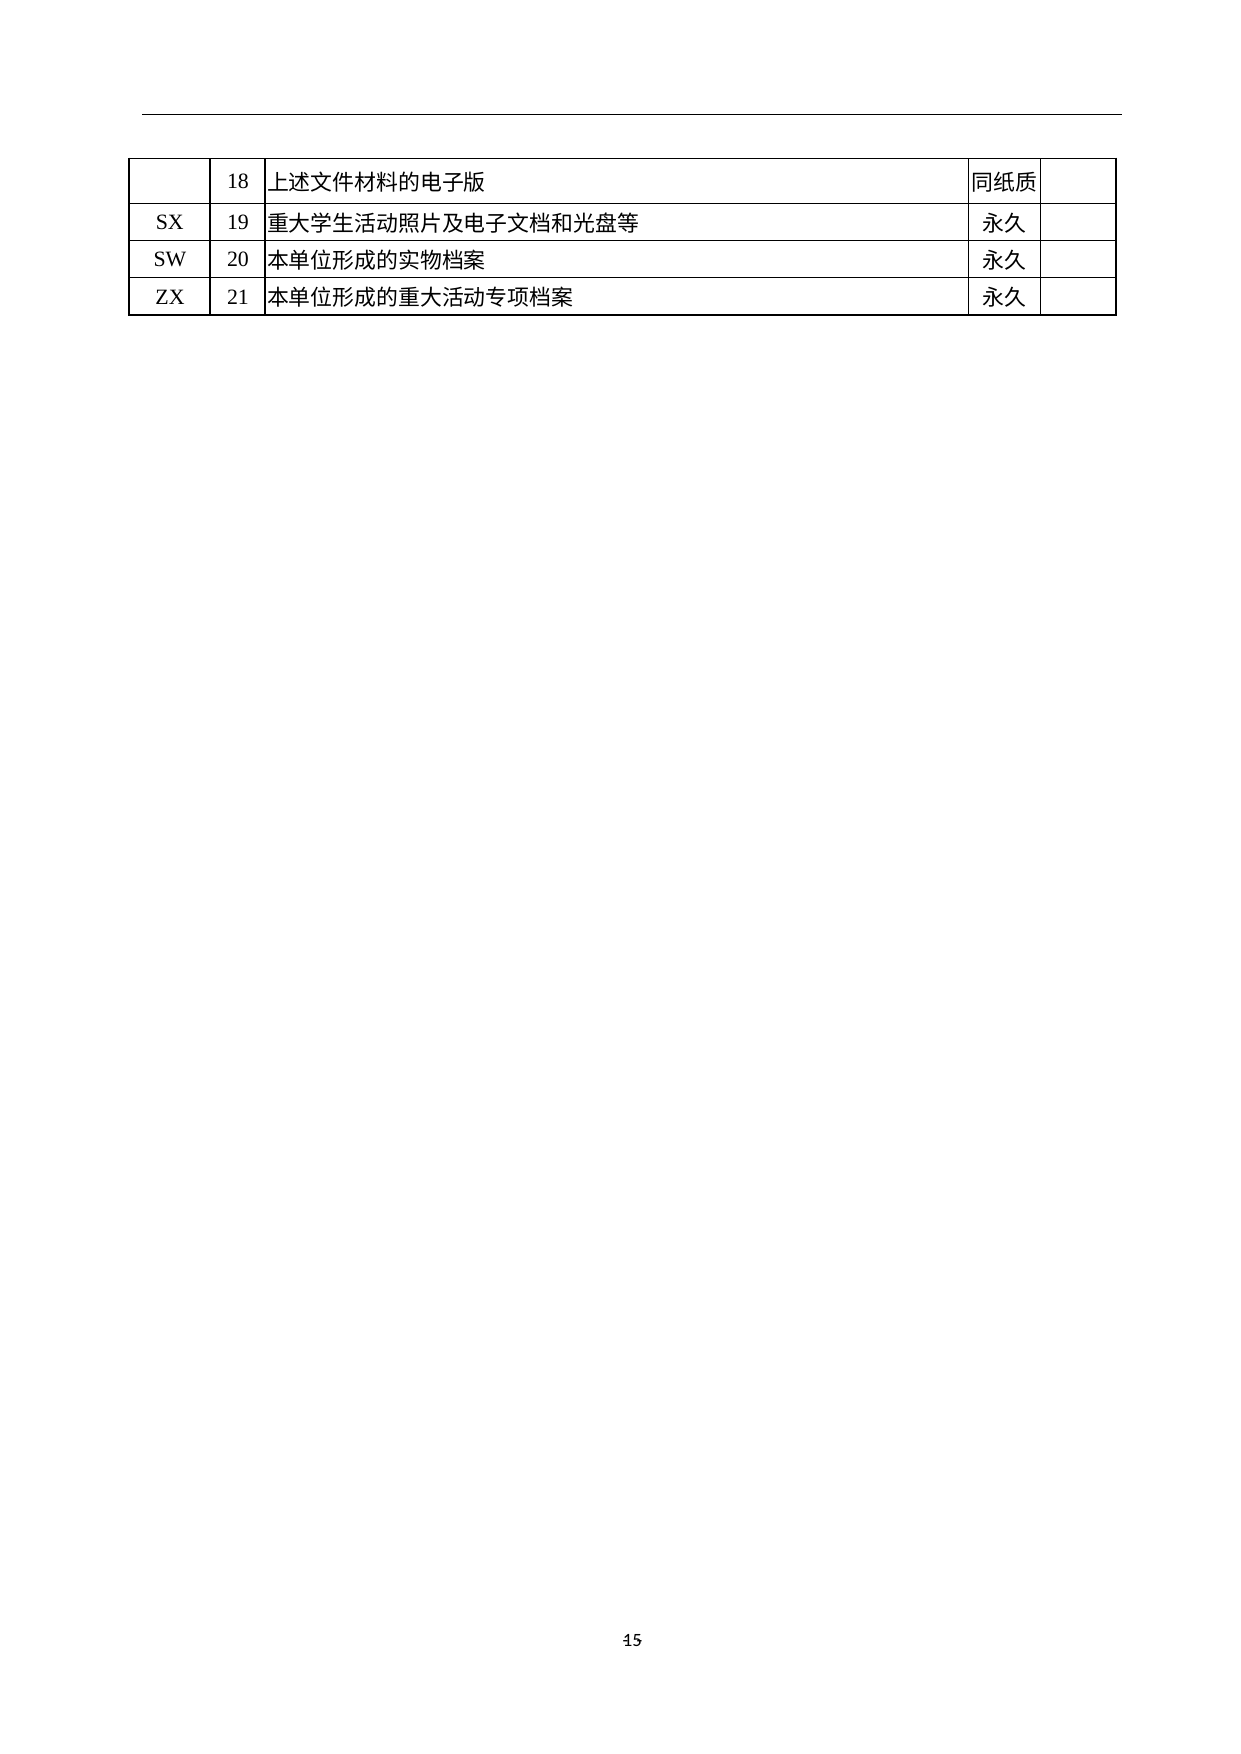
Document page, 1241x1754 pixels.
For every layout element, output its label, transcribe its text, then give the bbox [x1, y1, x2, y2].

table_cell 永久 [969, 241, 1040, 277]
table_cell 上述文件材料的电子版 [266, 159, 968, 202]
table_cell 永久 [969, 204, 1040, 240]
table_cell [1041, 204, 1115, 240]
table_cell [1041, 159, 1115, 202]
table_cell ZX [130, 278, 209, 314]
table_cell [1041, 278, 1115, 314]
table_cell [1041, 241, 1115, 277]
table_cell SX [130, 204, 209, 240]
table_cell 19 [211, 204, 264, 240]
table_cell 本单位形成的重大活动专项档案 [266, 278, 968, 314]
table_cell 18 [211, 159, 264, 202]
table_cell 同纸质 [969, 159, 1040, 202]
table_cell 本单位形成的实物档案 [266, 241, 968, 277]
table_cell SW [130, 241, 209, 277]
table_cell 永久 [969, 278, 1040, 314]
table_cell 21 [211, 278, 264, 314]
table_cell 20 [211, 241, 264, 277]
table_cell 重大学生活动照片及电子文档和光盘等 [266, 204, 968, 240]
